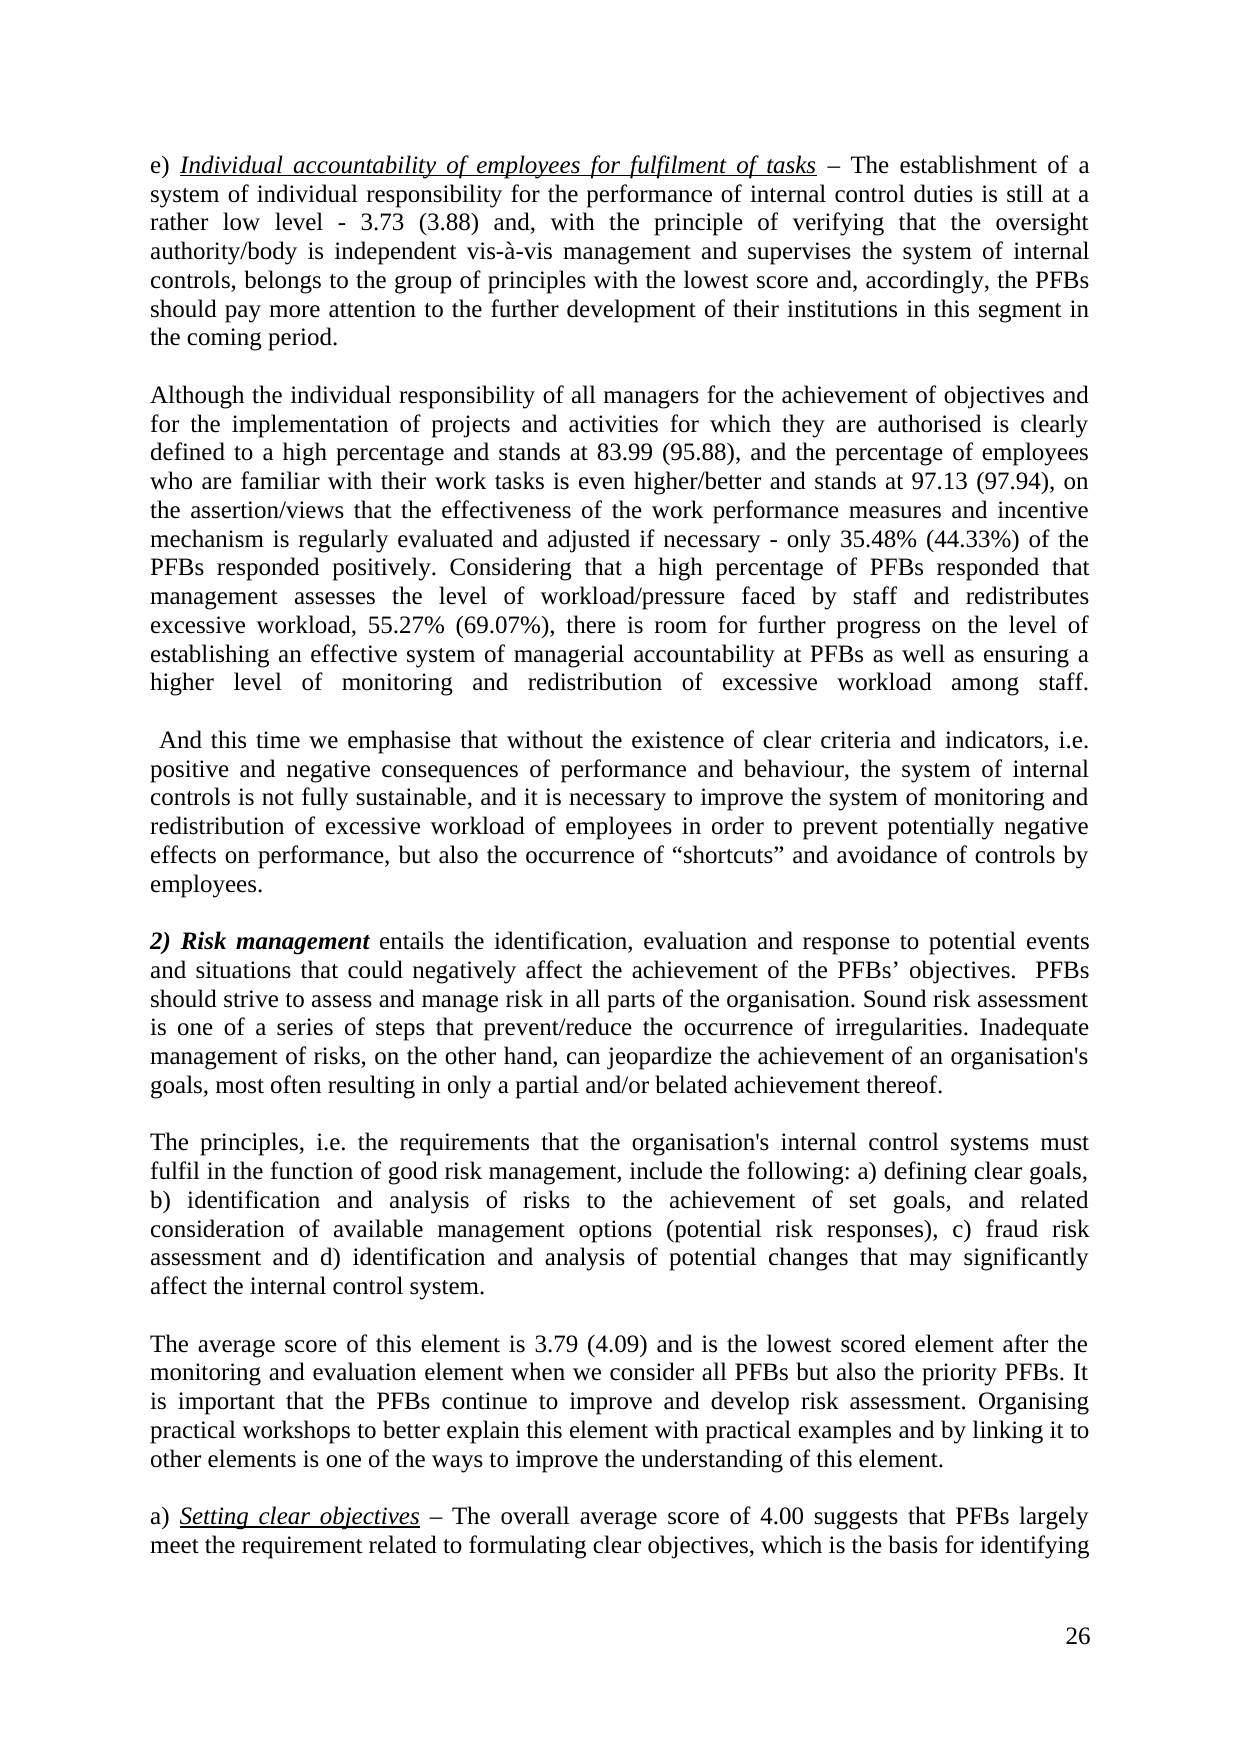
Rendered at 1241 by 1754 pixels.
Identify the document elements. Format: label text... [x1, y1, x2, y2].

text Although the individual responsibility of all managers for the achievement of objectives and for the implementation of projects and activities for which they are authorised is clearly defined to a high percentage and stands at 83.99 (95.88), and the percentage of employees who are familiar with their work tasks is even higher/better and stands at 97.13 (97.94), on the assertion/views that the effectiveness of the work performance measures and incentive mechanism is regularly evaluated and adjusted if necessary - only 35.48% (44.33%) of the PFBs responded positively. Considering that a high percentage of PFBs responded that management assesses the level of workload/pressure faced by staff and redistributes excessive workload, 55.27% (69.07%), there is room for further progress on the level of establishing an effective system of managerial accountability at PFBs as well as ensuring a higher level of monitoring and redistribution of excessive workload among staff. And this time we emphasise that without the existence of clear criteria and indicators, i.e. positive and negative consequences of performance and behaviour, the system of internal controls is not fully sustainable, and it is necessary to improve the system of monitoring and redistribution of excessive workload of employees in order to prevent potentially negative effects on performance, but also the occurrence of “shortcuts” and avoidance of controls by employees. [150, 380, 1090, 897]
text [150, 1501, 1090, 1559]
text The average score of this element is 3.79 (4.09) and is the lowest scored element after the monitoring and evaluation element when we consider all PFBs but also the priority PFBs. It is important that the PFBs continue to improve and develop risk assessment. Organising practical workshops to better explain this element with practical examples and by linking it to other elements is one of the ways to improve the understanding of this element. [150, 1329, 1090, 1472]
text The principles, i.e. the requirements that the organisation's internal control systems must fulfil in the function of good risk management, include the following: a) defining clear goals, b) identification and analysis of risks to the achievement of set goals, and related consideration of available management options (potential risk responses), c) fraud risk assessment and d) identification and analysis of potential changes that may significantly affect the internal control system. [150, 1127, 1090, 1300]
text 2) Risk management entails the identification, evaluation and response to potential events and situations that could negatively affect the achievement of the PFBs’ objectives. PFBs should strive to assess and manage risk in all parts of the organisation. Sound risk assessment is one of a series of steps that prevent/reduce the occurrence of irregularities. Inadequate management of risks, on the other hand, can jeopardize the achievement of an organisation's goals, most often resulting in only a partial and/or belated achievement thereof. [150, 926, 1090, 1099]
text e) Individual accountability of employees for fulfilment of tasks – The establishment of a system of individual responsibility for the performance of internal control duties is still at a rather low level - 3.73 (3.88) and, with the principle of verifying that the oversight authority/body is independent vis-à-vis management and supervises the system of internal controls, belongs to the group of principles with the lowest score and, accordingly, the PFBs should pay more attention to the further development of their institutions in this segment in the coming period. [150, 150, 1090, 351]
